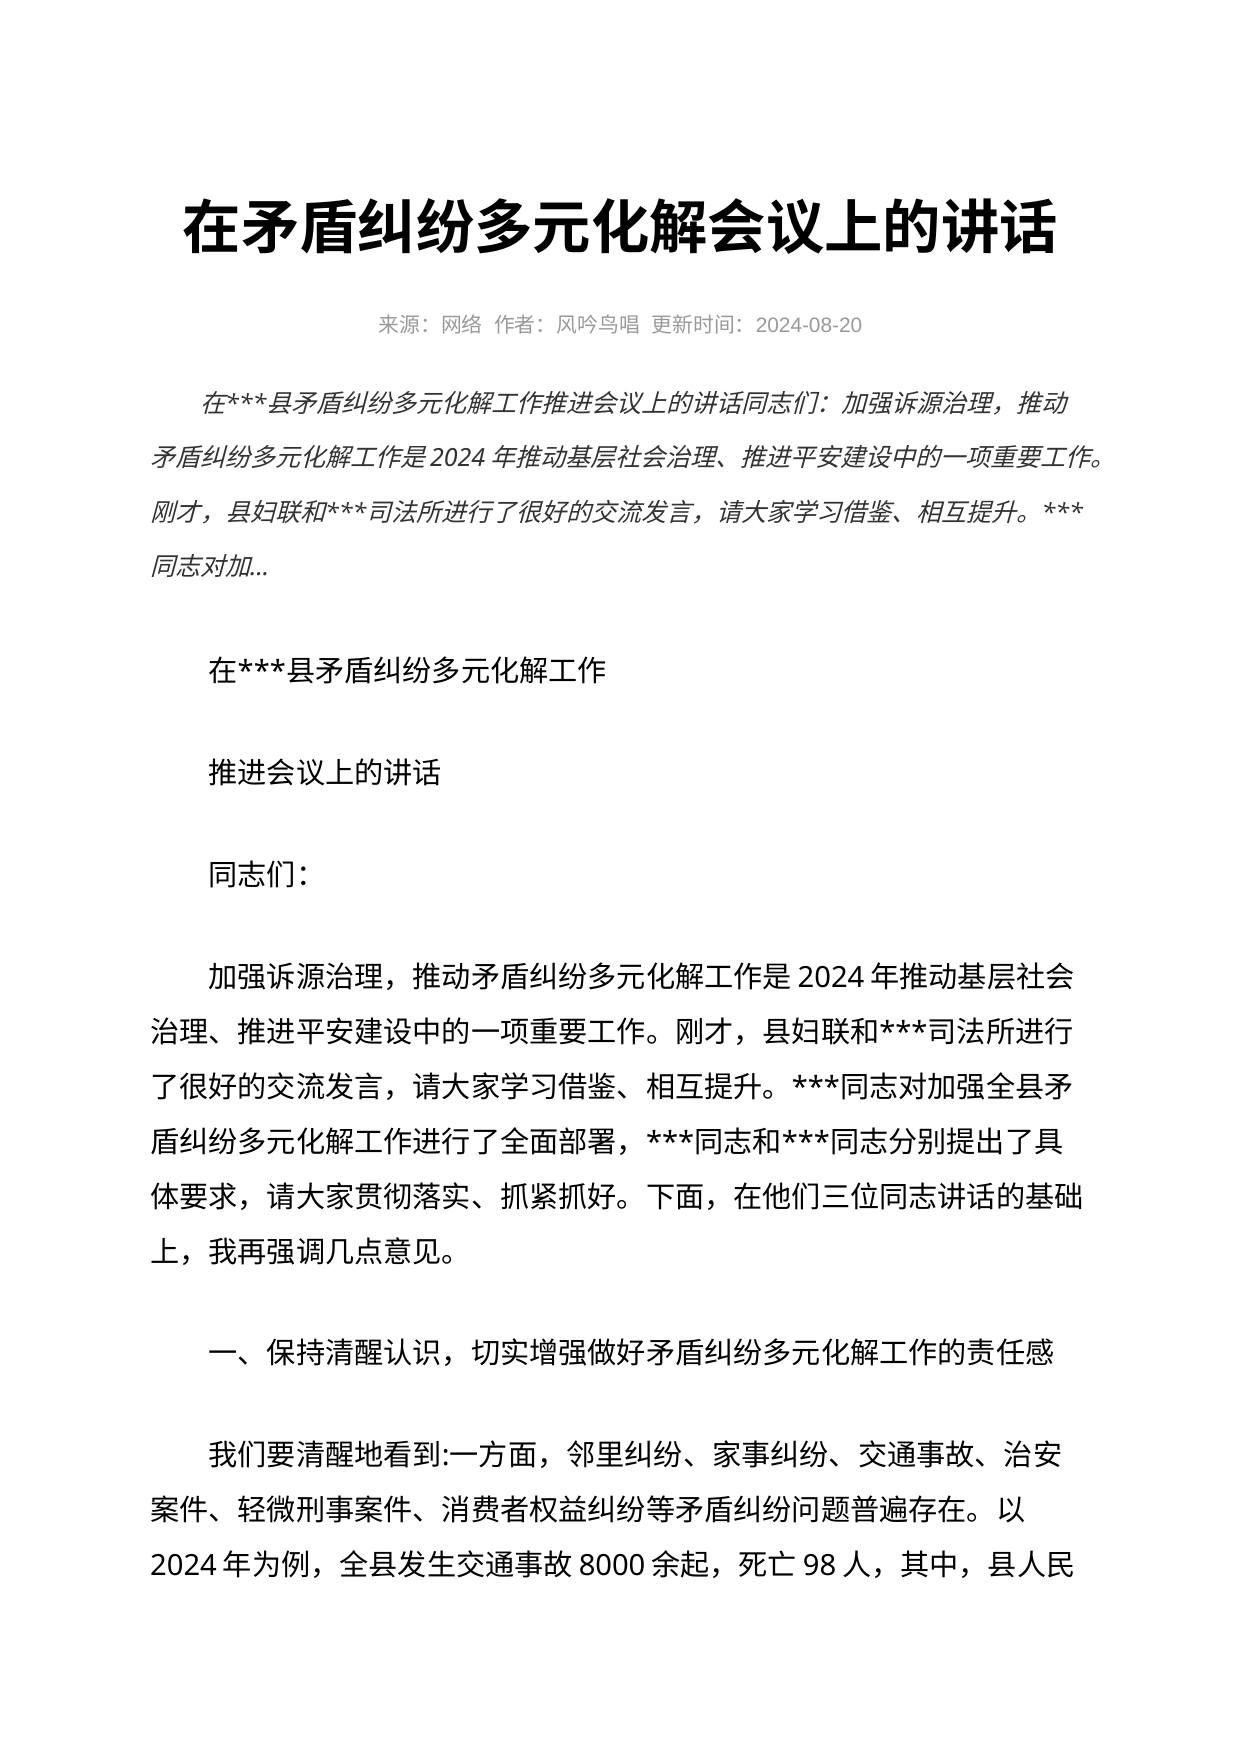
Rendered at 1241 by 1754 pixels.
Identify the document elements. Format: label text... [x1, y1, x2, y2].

subtitle 在矛盾纠纷多元化解会议上的讲话 [150, 181, 1090, 266]
text 一、保持清醒认识，切实增强做好矛盾纠纷多元化解工作的责任感 [150, 1330, 1090, 1372]
text 在***县矛盾纠纷多元化解工作推进会议上的讲话同志们：加强诉源治理，推动矛盾纠纷多元化解工作是2024年推动基层社会治理、推进平安建设中的一项重要工作。刚才，县妇联和***司法所进行了很好的交流发言，请大家学习借鉴、相互提升。***同志对加... [150, 383, 1090, 583]
text 来源：网络 作者：风吟鸟唱 更新时间：2024-08-20 [150, 313, 1090, 337]
text 同志们： [150, 852, 1090, 894]
text 在***县矛盾纠纷多元化解工作 [150, 648, 1090, 690]
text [150, 1432, 1090, 1584]
text 推进会议上的讲话 [150, 750, 1090, 792]
text 加强诉源治理，推动矛盾纠纷多元化解工作是2024年推动基层社会治理、推进平安建设中的一项重要工作。刚才，县妇联和***司法所进行了很好的交流发言，请大家学习借鉴、相互提升。***同志对加强全县矛盾纠纷多元化解工作进行了全面部署，***同志和***同志分别提出了具体要求，请大家贯彻落实、抓紧抓好。下面，在他们三位同志讲话的基础上，我再强调几点意见。 [150, 953, 1090, 1271]
